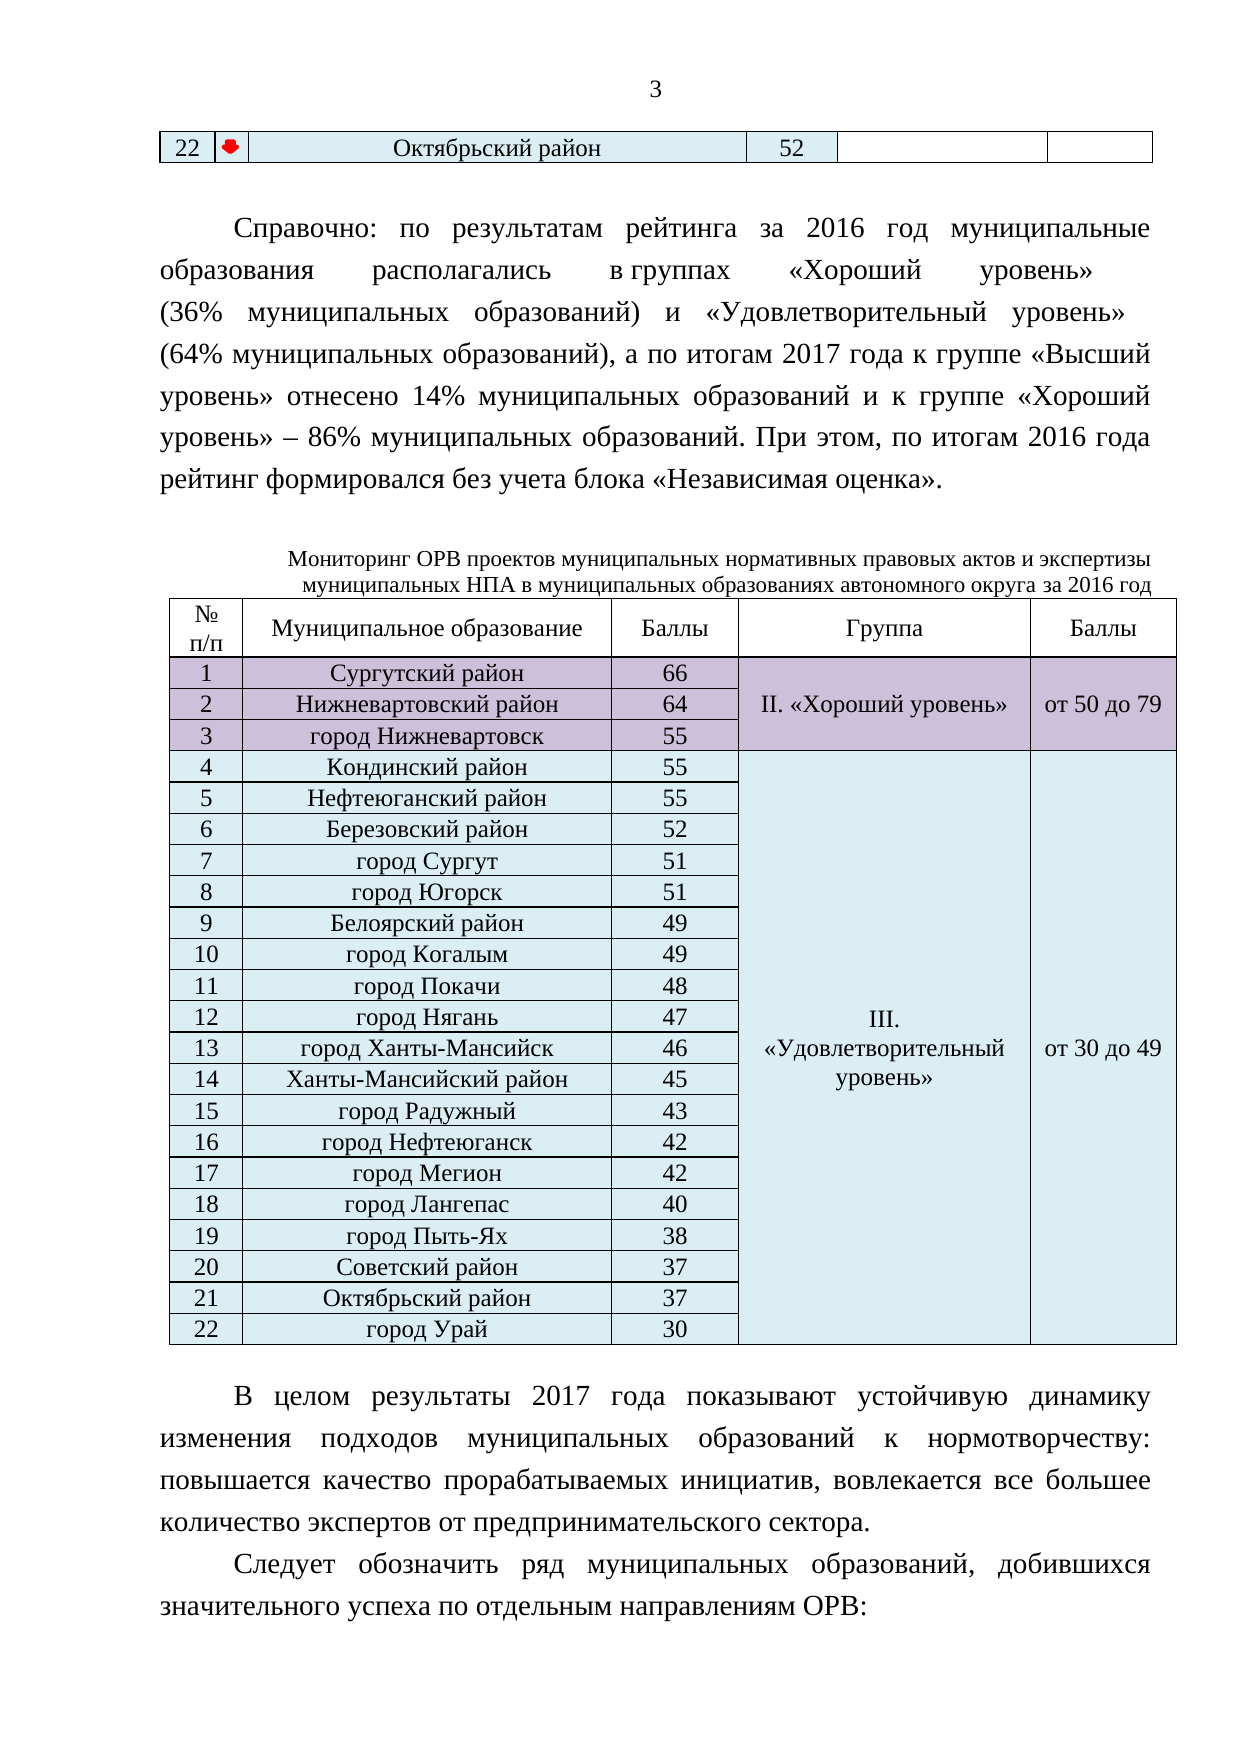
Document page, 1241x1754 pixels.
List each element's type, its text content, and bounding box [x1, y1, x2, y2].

table_cell 9 [170, 908, 242, 938]
table_cell город Урай [243, 1314, 611, 1344]
table_cell 49 [612, 908, 738, 938]
table_cell 46 [612, 1033, 738, 1063]
table_cell 38 [612, 1220, 738, 1250]
table_cell [216, 132, 248, 162]
table_cell 8 [170, 876, 242, 906]
table_cell город Покачи [243, 970, 611, 1000]
table_cell 52 [612, 814, 738, 844]
table_cell Белоярский район [243, 908, 611, 938]
table_cell от 50 до 79 [1031, 658, 1176, 750]
table_cell 40 [612, 1189, 738, 1219]
table_cell 42 [612, 1126, 738, 1156]
table_cell 6 [170, 814, 242, 844]
table_cell город Нягань [243, 1001, 611, 1031]
table_cell 3 [170, 720, 242, 750]
table_cell 64 [612, 689, 738, 719]
table_cell 16 [170, 1126, 242, 1156]
table_cell II. «Хороший уровень» [739, 658, 1030, 750]
table_cell 15 [170, 1095, 242, 1125]
text Справочно: по результатам рейтинга за 2016 год муниципальные образования располагались в группах «Хороший уровень» (36% муниципальных образований) и «Удовлетворительный уровень» (64% муниципальных образований), а по итогам 2017 года к группе «Высший уровень» отнесено 14% муниципальных образований и к группе «Хороший уровень» – 86% муниципальных образований. При этом, по итогам 2016 года рейтинг формировался без учета блока «Независимая оценка». [159, 210, 1152, 495]
table_cell 19 [170, 1220, 242, 1250]
table_cell 2 [170, 689, 242, 719]
table_cell III. «Удовлетворительный уровень» [739, 751, 1030, 1344]
table_cell 10 [170, 939, 242, 969]
table_cell Кондинский район [243, 751, 611, 781]
table_cell 43 [612, 1095, 738, 1125]
table_cell 13 [170, 1033, 242, 1063]
table_cell 5 [170, 783, 242, 813]
table_cell город Мегион [243, 1158, 611, 1188]
table_cell город Когалым [243, 939, 611, 969]
table_cell город Лангепас [243, 1189, 611, 1219]
text Мониторинг ОРВ проектов муниципальных нормативных правовых актов и экспертизы муниципальных НПА в муниципальных образованиях автономного округа за 2016 год [159, 545, 1152, 598]
table_cell город Югорск [243, 876, 611, 906]
table_cell 17 [170, 1158, 242, 1188]
table_cell Октябрьский район [243, 1283, 611, 1313]
table_header Баллы [1031, 599, 1176, 656]
table_cell Октябрьский район [249, 132, 746, 162]
table_cell 42 [612, 1158, 738, 1188]
table_cell 21 [170, 1283, 242, 1313]
table_cell 37 [612, 1251, 738, 1281]
table_cell город Нижневартовск [243, 720, 611, 750]
table_cell 7 [170, 845, 242, 875]
table_cell город Ханты-Мансийск [243, 1033, 611, 1063]
table_cell 55 [612, 783, 738, 813]
table_cell 22 [170, 1314, 242, 1344]
table_header Муниципальное образование [243, 599, 611, 656]
table_cell 55 [612, 720, 738, 750]
table_header Группа [739, 599, 1030, 656]
table_cell Нижневартовский район [243, 689, 611, 719]
table_cell Березовский район [243, 814, 611, 844]
table_cell 51 [612, 876, 738, 906]
table_cell от 30 до 49 [1031, 751, 1176, 1344]
table_cell 55 [612, 751, 738, 781]
table_cell город Радужный [243, 1095, 611, 1125]
table_cell 11 [170, 970, 242, 1000]
table_cell 52 [747, 132, 837, 162]
table_cell Советский район [243, 1251, 611, 1281]
table_cell 14 [170, 1064, 242, 1094]
table_header Баллы [612, 599, 738, 656]
table_cell город Сургут [243, 845, 611, 875]
table_cell 51 [612, 845, 738, 875]
table_cell 45 [612, 1064, 738, 1094]
table_cell 48 [612, 970, 738, 1000]
table_header № п/п [170, 599, 242, 656]
table_cell 49 [612, 939, 738, 969]
table_cell 66 [612, 658, 738, 688]
table_cell 22 [161, 132, 214, 162]
table_cell 12 [170, 1001, 242, 1031]
text Следует обозначить ряд муниципальных образований, добившихся значительного успеха по отдельным направлениям ОРВ: [159, 1546, 1152, 1621]
table_cell Нефтеюганский район [243, 783, 611, 813]
table_cell 4 [170, 751, 242, 781]
table_cell 1 [170, 658, 242, 688]
table_cell 20 [170, 1251, 242, 1281]
table_cell 18 [170, 1189, 242, 1219]
table_cell 47 [612, 1001, 738, 1031]
table_cell 37 [612, 1283, 738, 1313]
text В целом результаты 2017 года показывают устойчивую динамику изменения подходов муниципальных образований к нормотворчеству: повышается качество прорабатываемых инициатив, вовлекается все большее количество экспертов от предпринимательского сектора. [159, 1378, 1152, 1538]
table_cell город Пыть-Ях [243, 1220, 611, 1250]
table_cell Сургутский район [243, 658, 611, 688]
table_cell город Нефтеюганск [243, 1126, 611, 1156]
table_cell Ханты-Мансийский район [243, 1064, 611, 1094]
table_cell 30 [612, 1314, 738, 1344]
